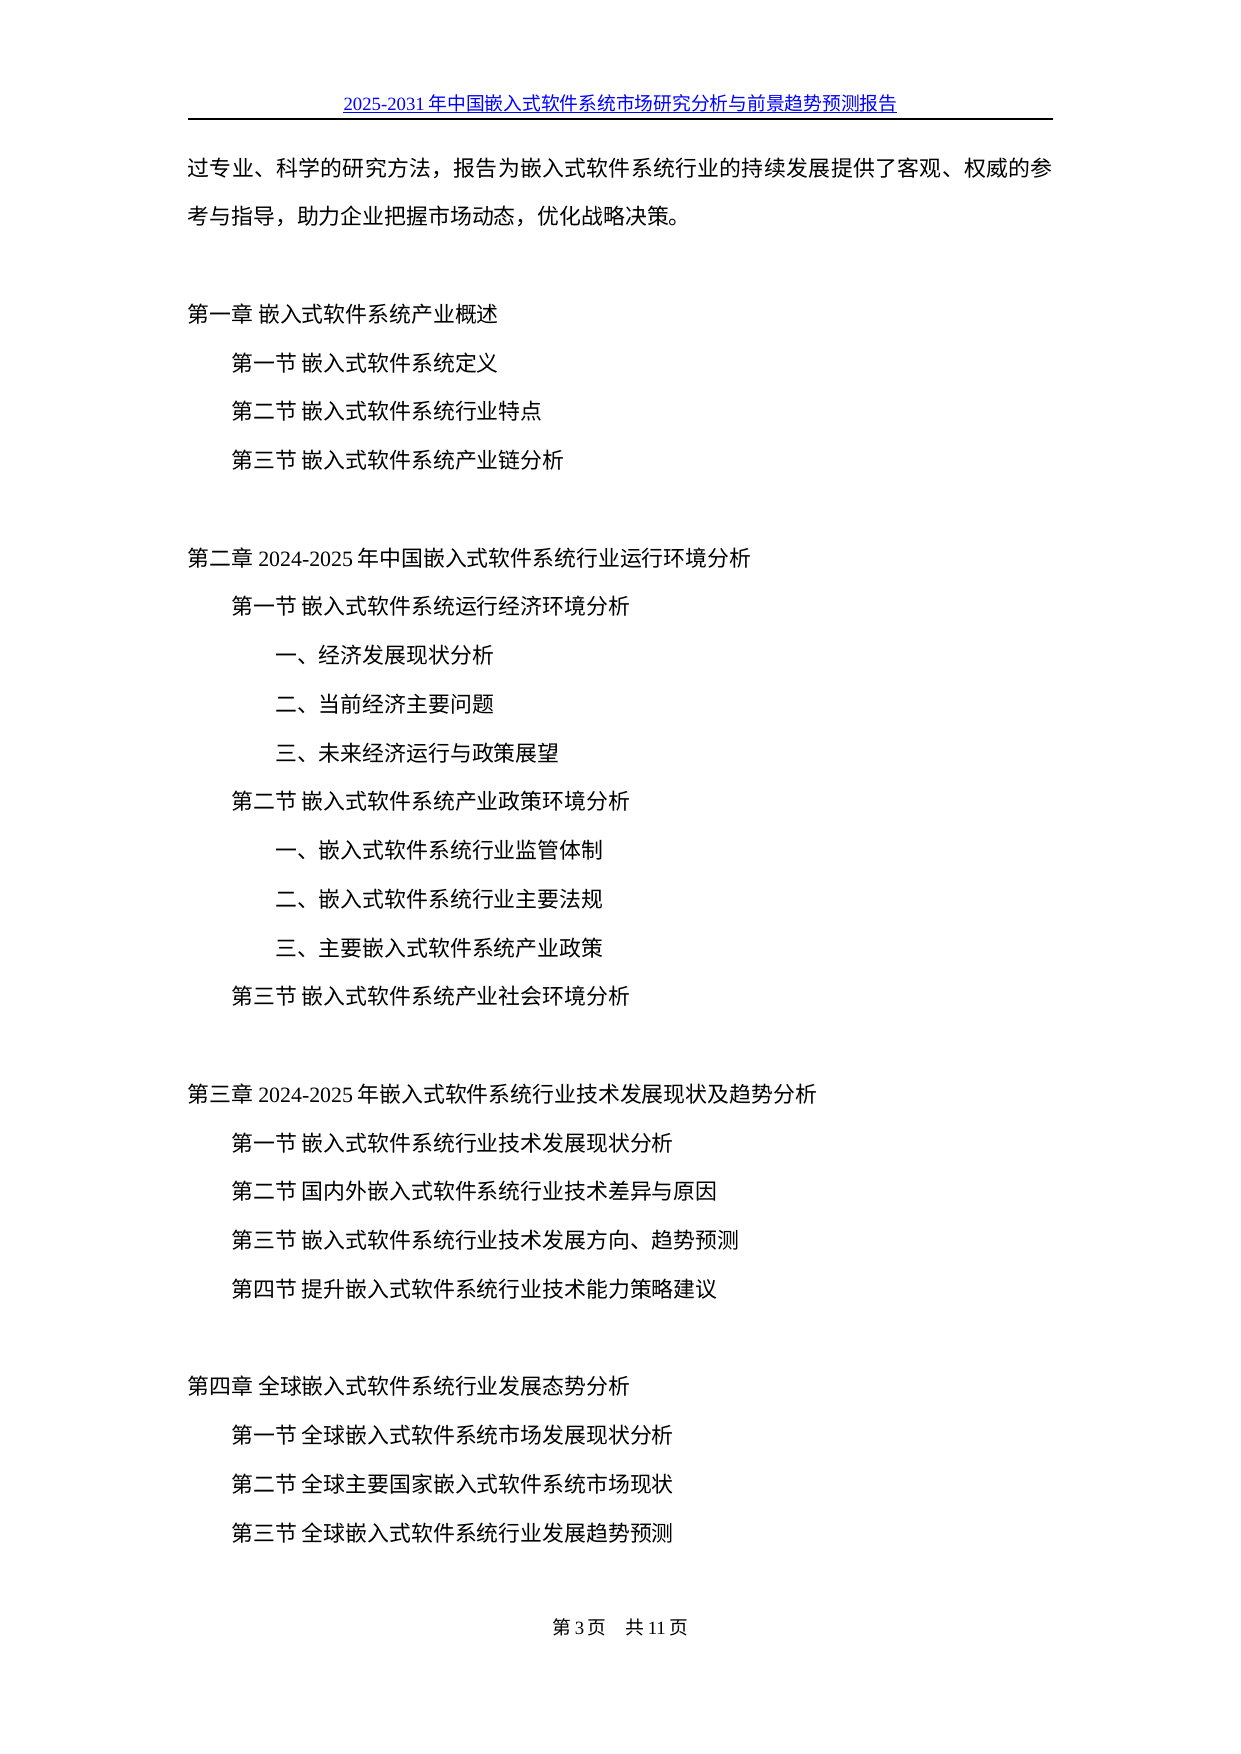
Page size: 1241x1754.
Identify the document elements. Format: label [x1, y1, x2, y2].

text [187, 150, 1053, 1548]
